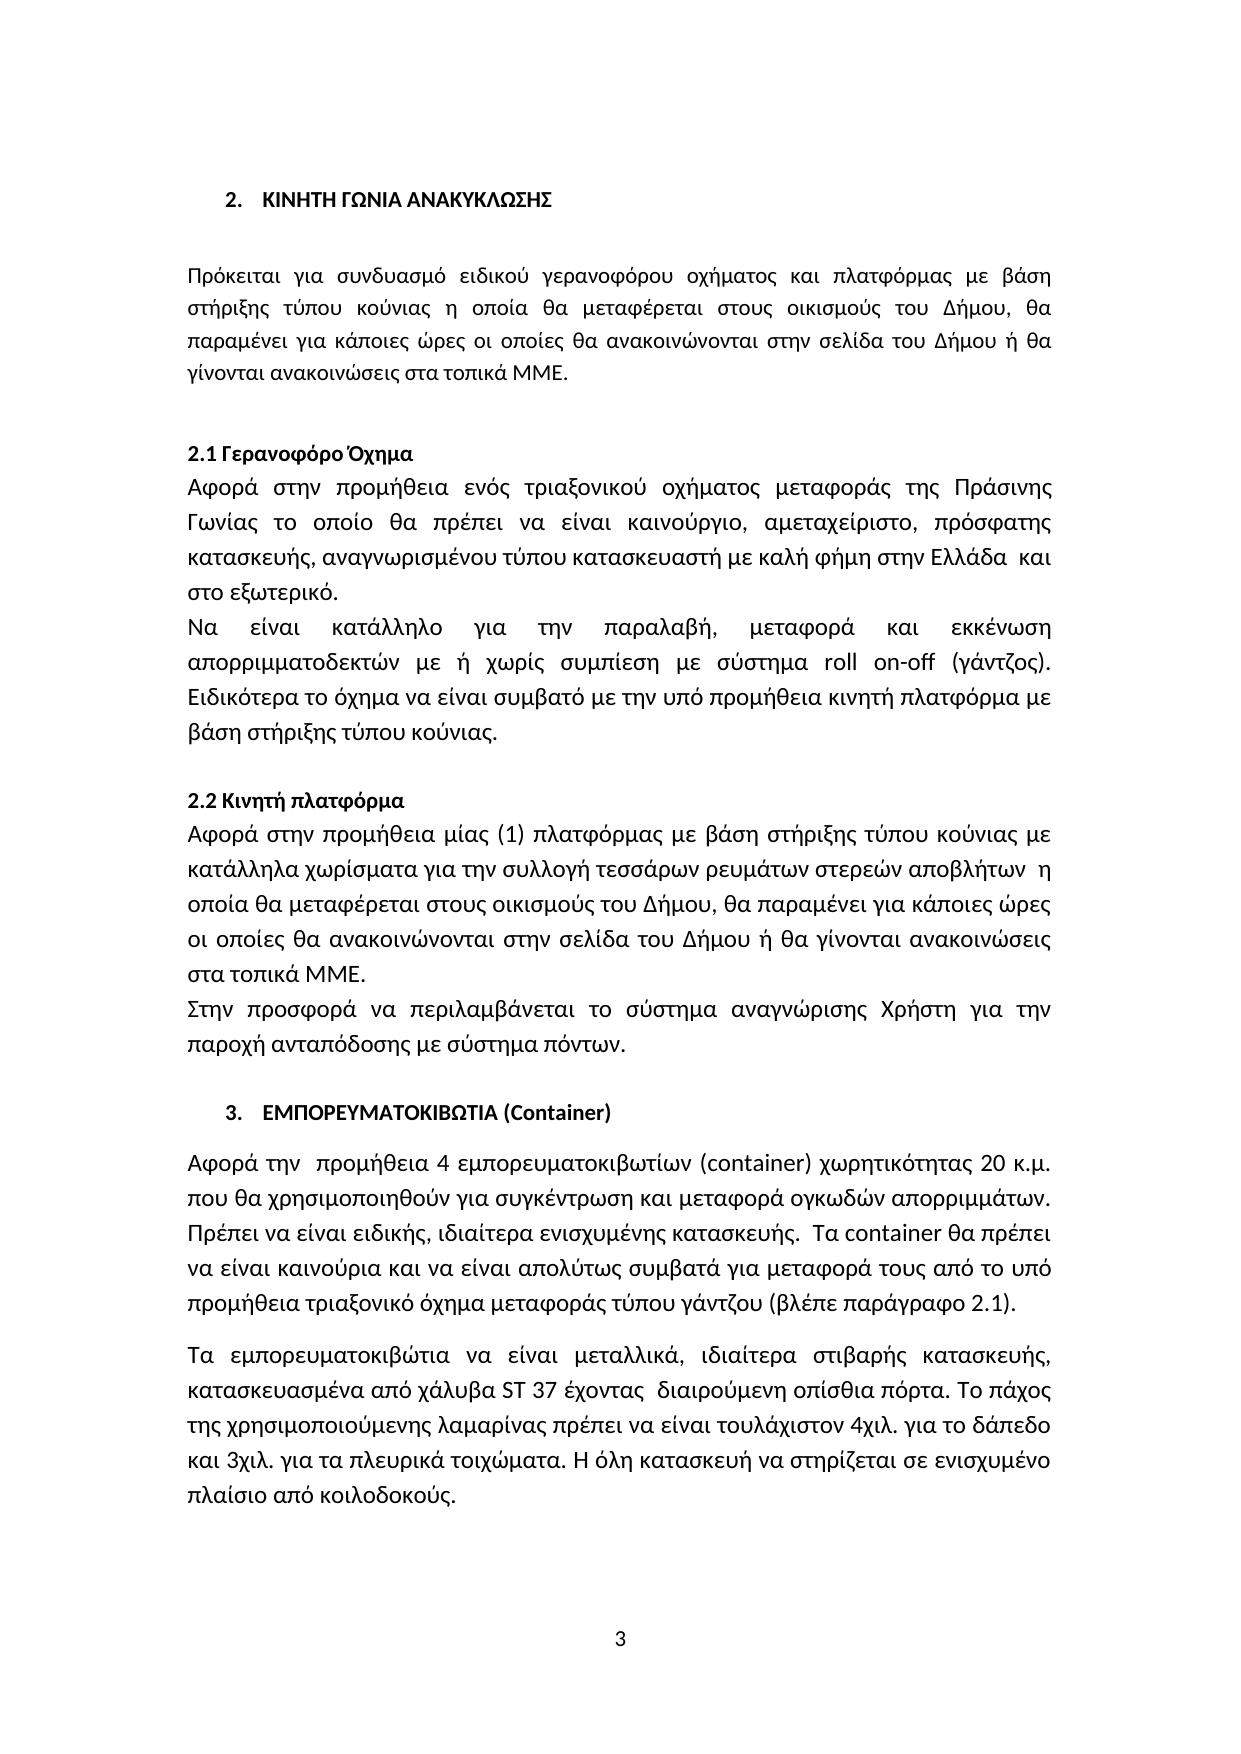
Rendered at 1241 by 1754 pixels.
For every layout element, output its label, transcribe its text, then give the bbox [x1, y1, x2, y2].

list Στην προσφορά να περιλαμβάνεται το σύστημα αναγνώρισης Χρήστη για την παροχή ανταπόδοσης με σύστημα πόντων. [187, 993, 1053, 1059]
text Πρόκειται για συνδυασμό ειδικού γερανοφόρου οχήματος και πλατφόρμας με βάση στήριξης τύπου κούνιας η οποία θα μεταφέρεται στους οικισμούς του Δήμου, θα παραμένει για κάποιες ώρες οι οποίες θα ανακοινώνονται στην σελίδα του Δήμου ή θα γίνονται ανακοινώσεις στα τοπικά ΜΜΕ. [187, 261, 1053, 386]
list Αφορά στην προμήθεια ενός τριαξονικού οχήματος μεταφοράς της Πράσινης Γωνίας το οποίο θα πρέπει να είναι καινούργιο, αμεταχείριστο, πρόσφατης κατασκευής, αναγνωρισμένου τύπου κατασκευαστή με καλή φήμη στην Ελλάδα και στο εξωτερικό. [187, 471, 1053, 607]
list Να είναι κατάλληλο για την παραλαβή, μεταφορά και εκκένωση απορριμματοδεκτών με ή χωρίς συμπίεση με σύστημα roll on-off (γάντζος). Ειδικότερα το όχημα να είναι συμβατό με την υπό προμήθεια κινητή πλατφόρμα με βάση στήριξης τύπου κούνιας. [187, 611, 1053, 747]
list 2.1 Γερανοφόρο Όχημα [187, 439, 1053, 467]
text Αφορά την προμήθεια 4 εμπορευματοκιβωτίων (container) χωρητικότητας 20 κ.μ. που θα χρησιμοποιηθούν για συγκέντρωση και μεταφορά ογκωδών απορριμμάτων. Πρέπει να είναι ειδικής, ιδιαίτερα ενισχυμένης κατασκευής. Τα container θα πρέπει να είναι καινούρια και να είναι απολύτως συμβατά για μεταφορά τους από το υπό προμήθεια τριαξονικό όχημα μεταφοράς τύπου γάντζου (βλέπε παράγραφο 2.1). [187, 1147, 1053, 1318]
list ΕΜΠΟΡΕΥΜΑΤΟΚΙΒΩΤΙΑ (Container) [225, 1098, 1053, 1126]
list 2.2 Κινητή πλατφόρμα [187, 786, 1053, 814]
list Αφορά στην προμήθεια μίας (1) πλατφόρμας με βάση στήριξης τύπου κούνιας με κατάλληλα χωρίσματα για την συλλογή τεσσάρων ρευμάτων στερεών αποβλήτων η οποία θα μεταφέρεται στους οικισμούς του Δήμου, θα παραμένει για κάποιες ώρες οι οποίες θα ανακοινώνονται στην σελίδα του Δήμου ή θα γίνονται ανακοινώσεις στα τοπικά ΜΜΕ. [187, 818, 1053, 989]
list ΚΙΝΗΤΗ ΓΩΝΙΑ ΑΝΑΚΥΚΛΩΣΗΣ [225, 185, 1053, 213]
text Τα εμπορευματοκιβώτια να είναι μεταλλικά, ιδιαίτερα στιβαρής κατασκευής, κατασκευασμένα από χάλυβα ST 37 έχοντας διαιρούμενη οπίσθια πόρτα. Το πάχος της χρησιμοποιούμενης λαμαρίνας πρέπει να είναι τουλάχιστον 4χιλ. για το δάπεδο και 3χιλ. για τα πλευρικά τοιχώματα. Η όλη κατασκευή να στηρίζεται σε ενισχυμένο πλαίσιο από κοιλοδοκούς. [187, 1339, 1053, 1509]
